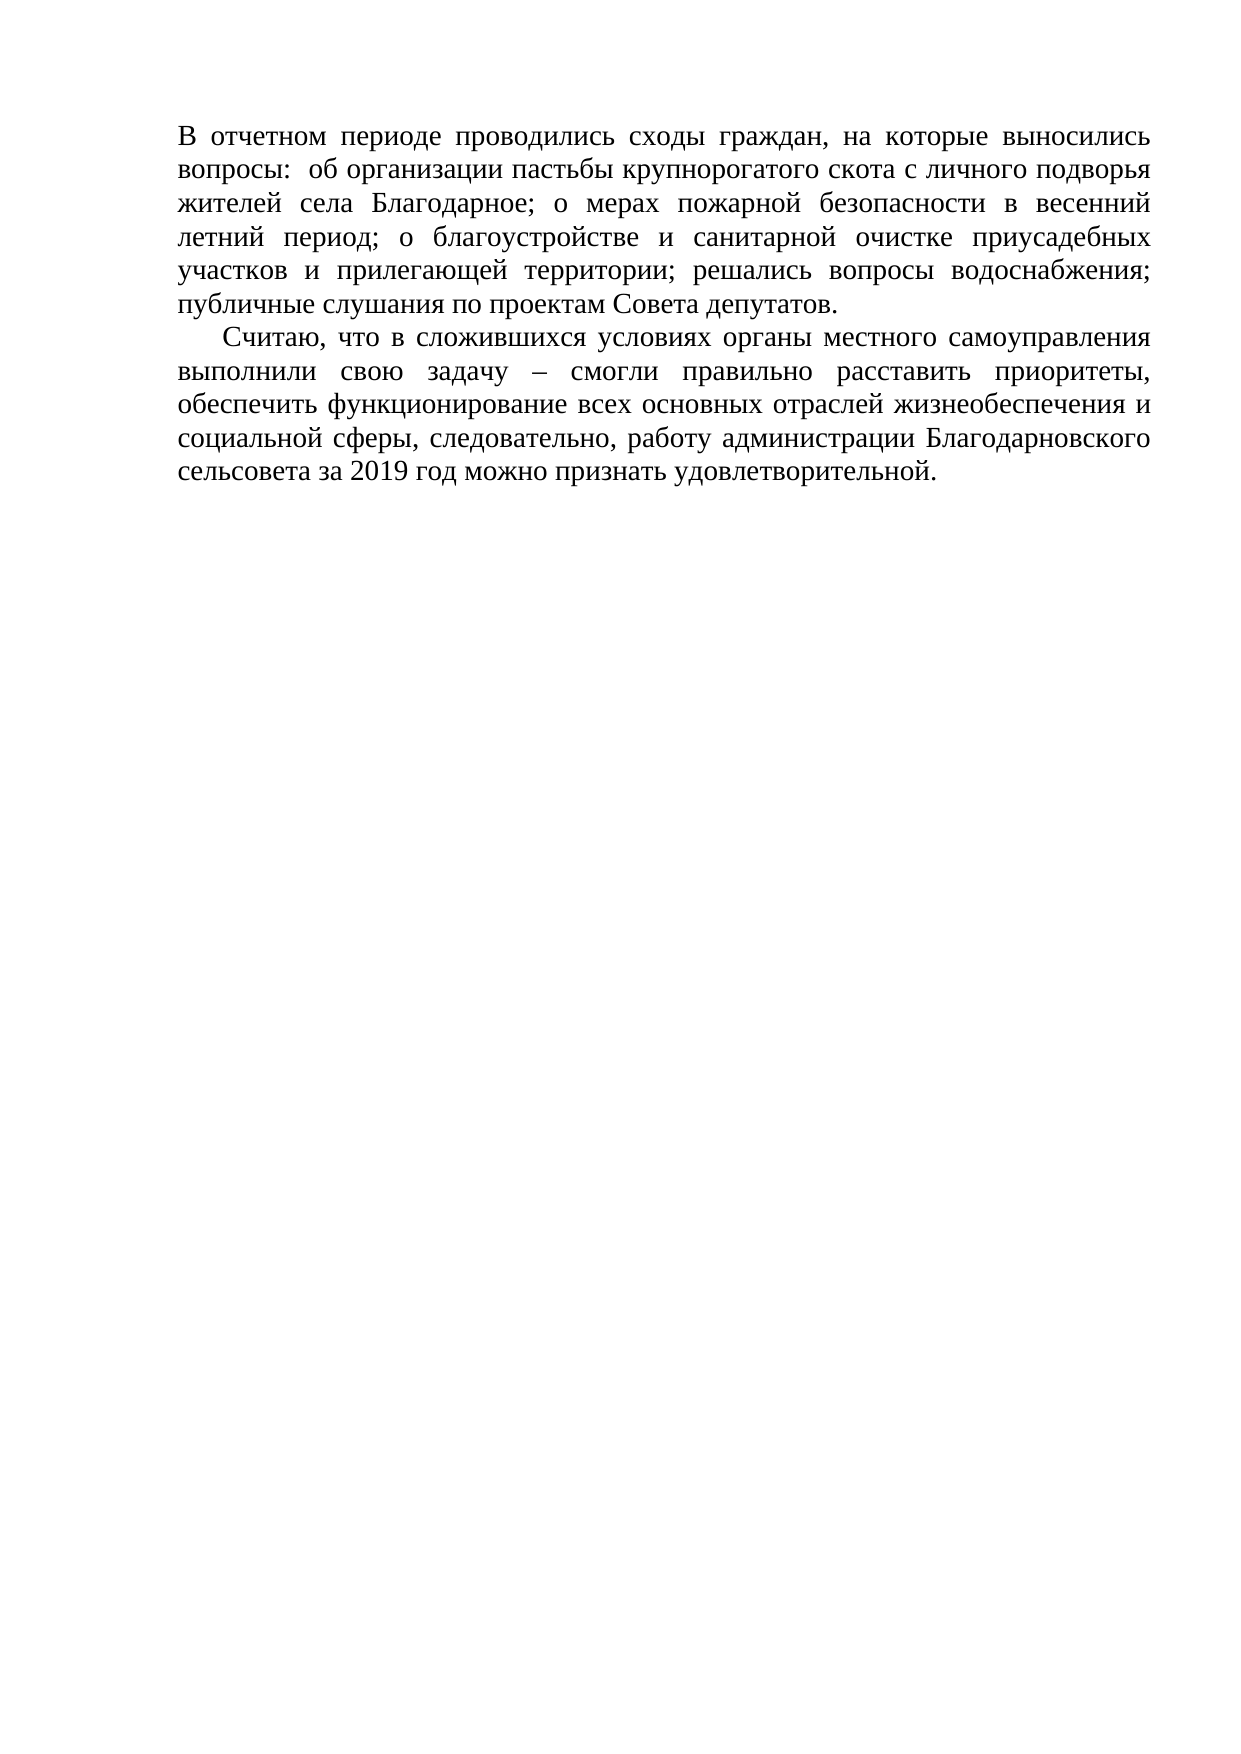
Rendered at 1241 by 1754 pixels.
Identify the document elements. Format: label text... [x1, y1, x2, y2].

text Считаю, что в сложившихся условиях органы местного самоуправления выполнили свою задачу – смогли правильно расставить приоритеты, обеспечить функционирование всех основных отраслей жизнеобеспечения и социальной сферы, следовательно, работу администрации Благодарновского сельсовета за 2019 год можно признать удовлетворительной. [177, 319, 1152, 487]
text В отчетном периоде проводились сходы граждан, на которые выносились вопросы: об организации пастьбы крупнорогатого скота с личного подворья жителей села Благодарное; о мерах пожарной безопасности в весенний летний период; о благоустройстве и санитарной очистке приусадебных участков и прилегающей территории; решались вопросы водоснабжения; публичные слушания по проектам Совета депутатов. [177, 118, 1152, 319]
